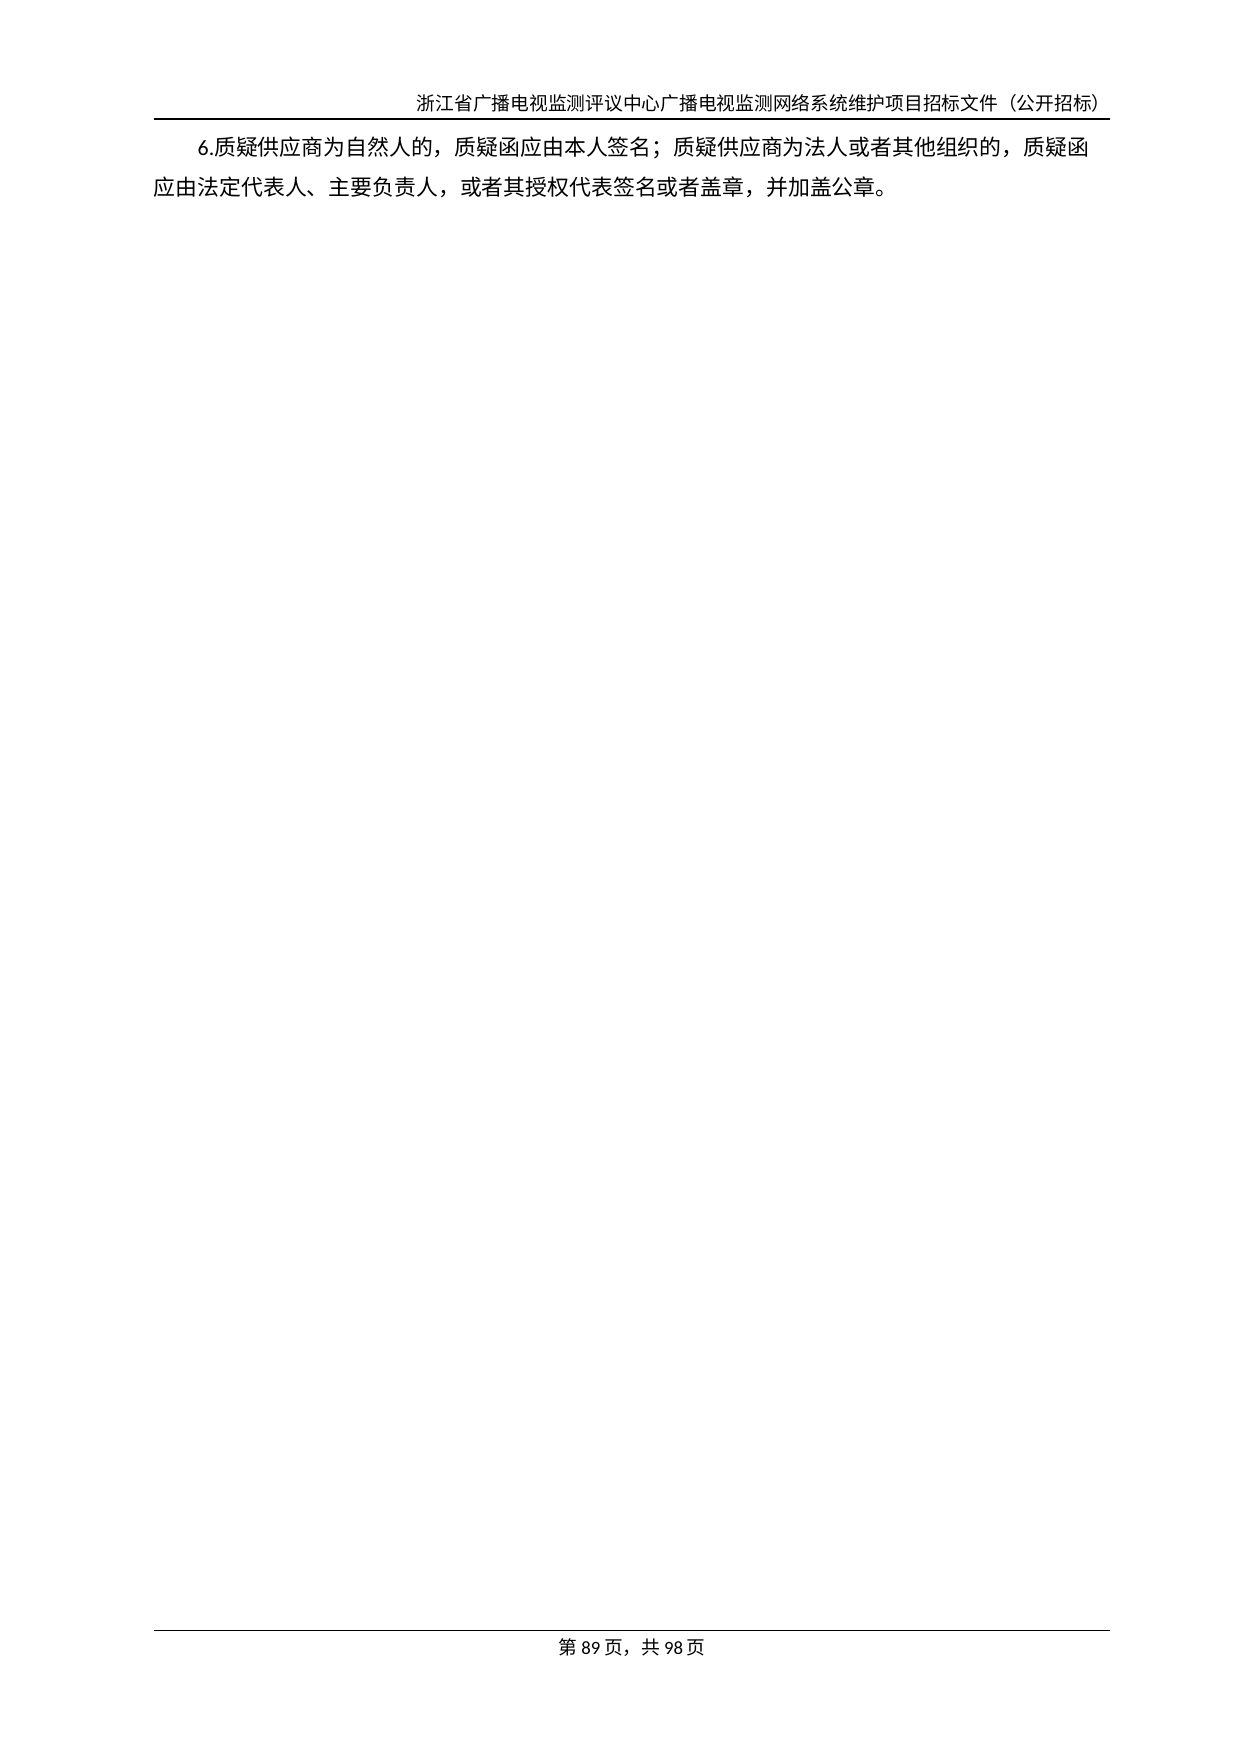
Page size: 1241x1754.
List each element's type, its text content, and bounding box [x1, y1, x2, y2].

text 6.质疑供应商为自然人的，质疑函应由本人签名；质疑供应商为法人或者其他组织的，质疑函应由法定代表人、主要负责人，或者其授权代表签名或者盖章，并加盖公章。 [153, 130, 1110, 201]
